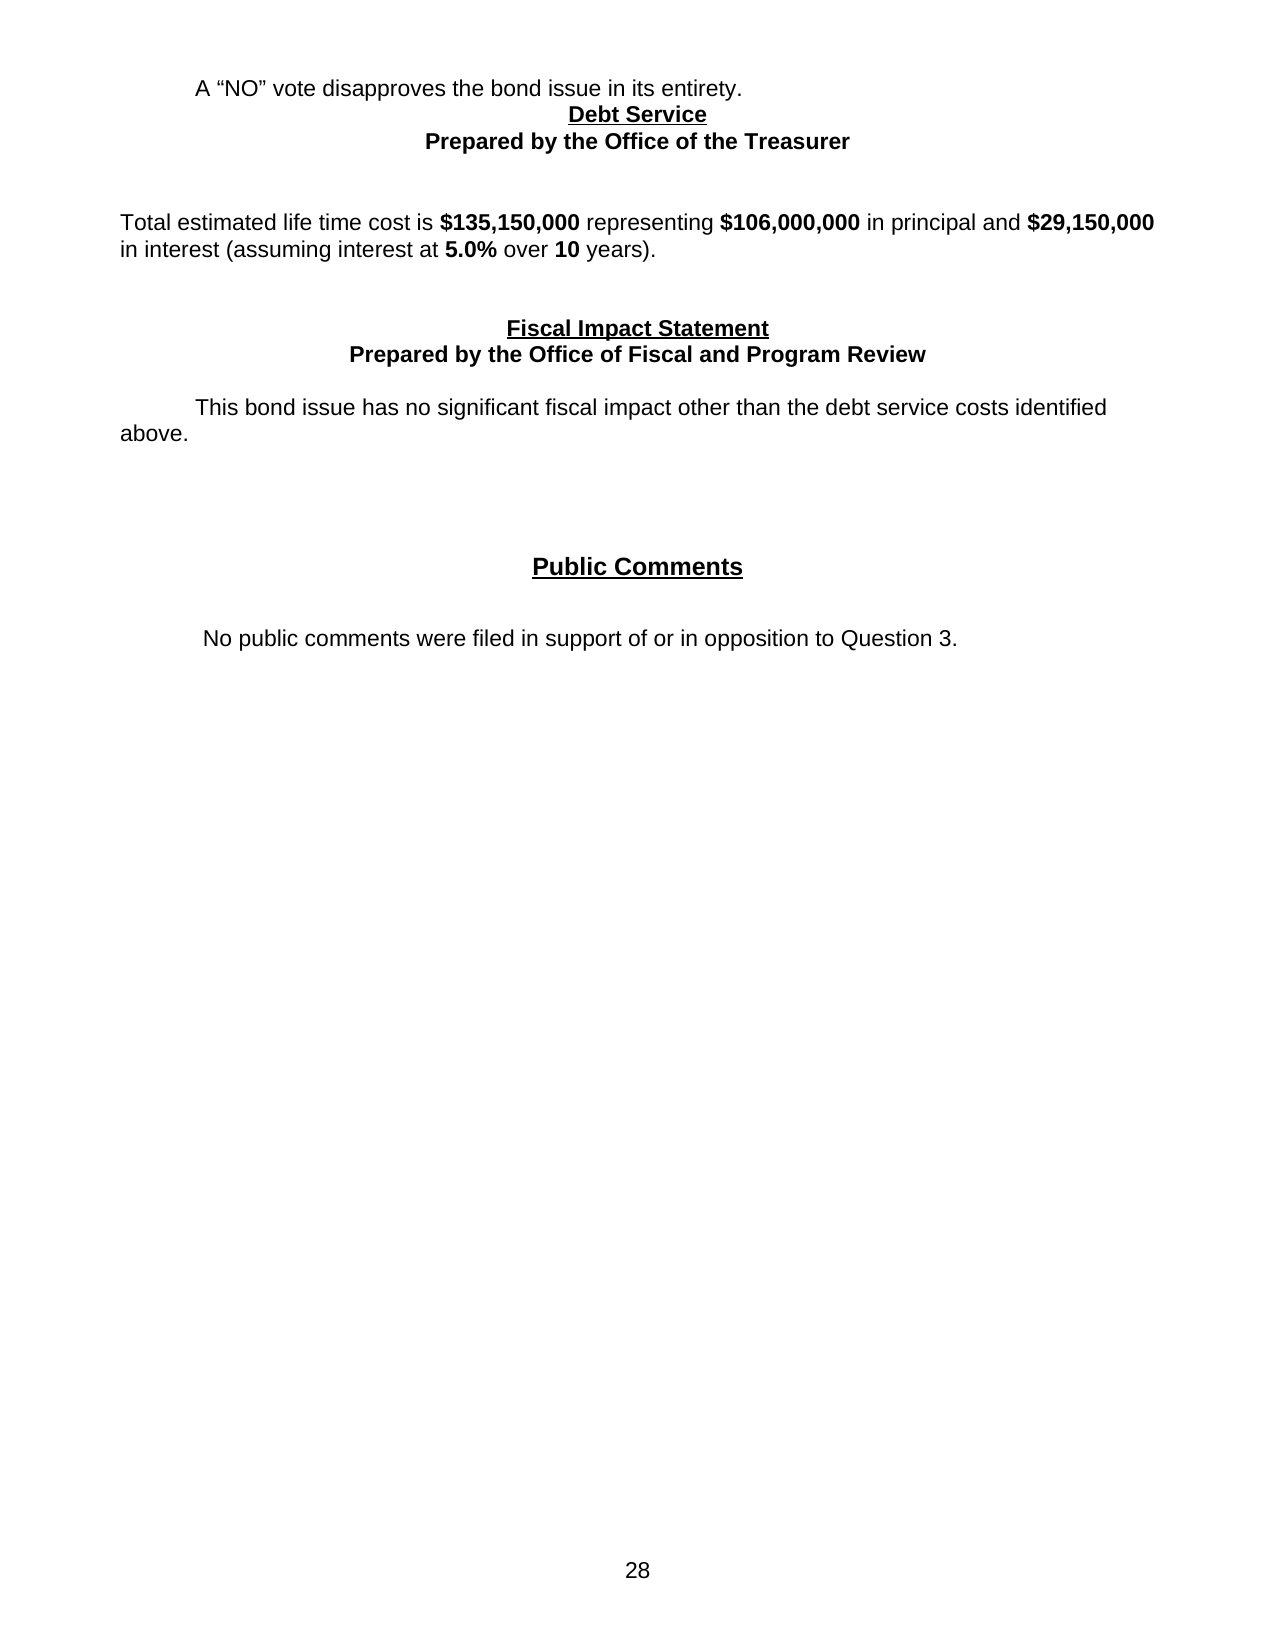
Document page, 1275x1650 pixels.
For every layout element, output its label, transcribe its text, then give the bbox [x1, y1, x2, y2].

text Fiscal Impact Statement [120, 314, 1155, 341]
text This bond issue has no significant fiscal impact other than the debt service costs identified above. [120, 394, 1155, 446]
text Debt Service [120, 101, 1155, 128]
text Public Comments [120, 552, 1155, 581]
text Total estimated life time cost is $135,150,000 representing $106,000,000 in principal and $29,150,000 in interest (assuming interest at 5.0% over 10 years). [120, 209, 1155, 262]
text Prepared by the Office of Fiscal and Program Review [120, 341, 1155, 367]
text Prepared by the Office of the Treasurer [120, 128, 1155, 154]
text A “NO” vote disapproves the bond issue in its entirety. [120, 75, 1155, 101]
text No public comments were filed in support of or in opposition to Question 3. [120, 625, 1155, 651]
